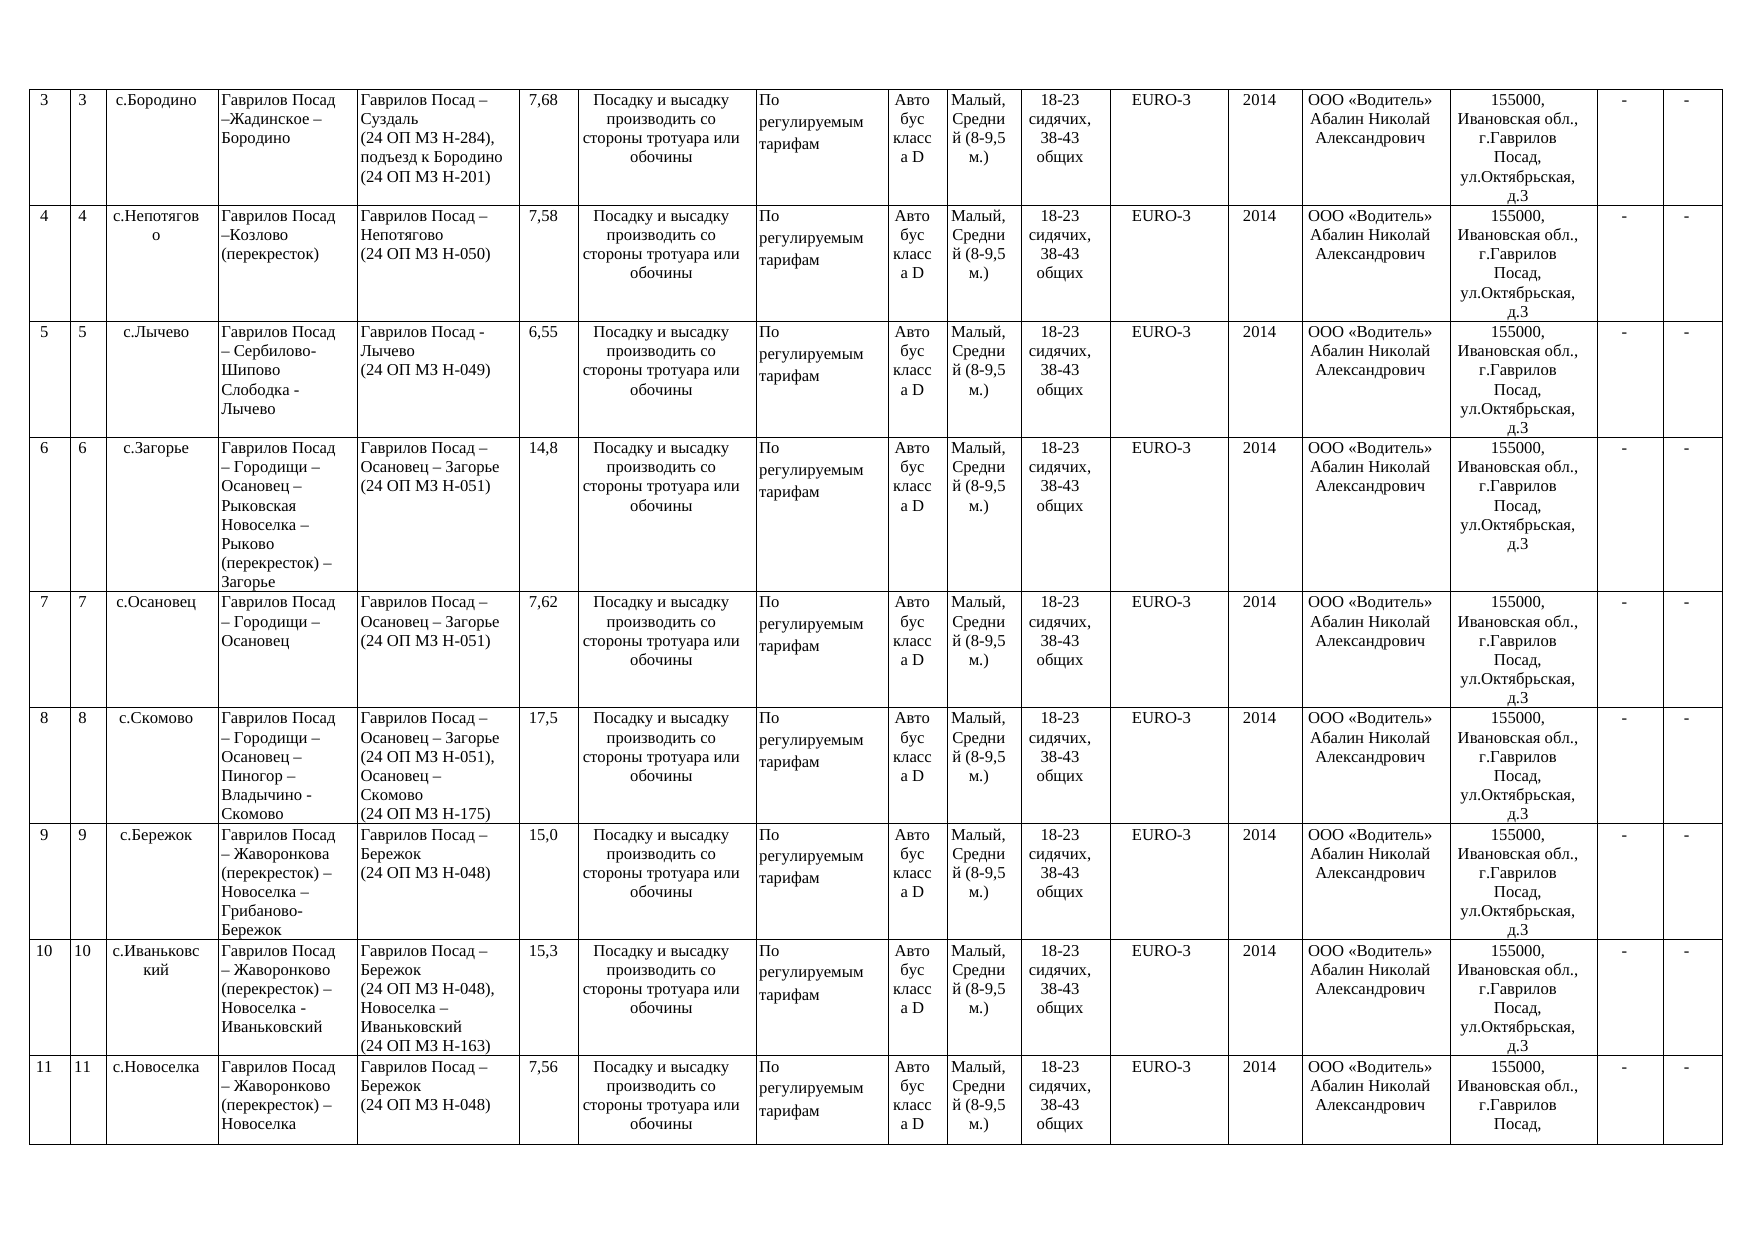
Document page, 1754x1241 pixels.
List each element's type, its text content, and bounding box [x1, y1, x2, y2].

table_cell Гаврилов Посад – Осановец – Загорье (24 ОП МЗ Н-051) [358, 592, 519, 707]
table_cell - [1598, 940, 1663, 1055]
table_cell 10 [71, 940, 106, 1055]
table_cell ООО «Водитель» Абалин Николай Александрович [1303, 322, 1450, 437]
table_cell - [1598, 592, 1663, 707]
table_cell 7,56 [520, 1056, 578, 1144]
table_cell 5 [71, 322, 106, 437]
table_cell По регулируемым тарифам [757, 438, 888, 591]
table_cell - [1664, 206, 1722, 321]
table_cell 3 [30, 90, 70, 205]
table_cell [579, 90, 756, 205]
table_cell ЕURO-3 [1111, 206, 1228, 321]
table_cell Посадку и высадку производить со стороны тротуара или обочины [579, 322, 756, 437]
table_cell - [1664, 438, 1722, 591]
table_cell с.Иваньковский [107, 940, 218, 1055]
table_cell По регулируемым тарифам [757, 206, 888, 321]
table_cell Гаврилов Посад – Бережок (24 ОП МЗ Н-048) [358, 824, 519, 939]
table_cell По регулируемым тарифам [757, 824, 888, 939]
table_cell - [1598, 708, 1663, 823]
table_cell 155000, Ивановская обл., г.Гаврилов Посад, ул.Октябрьская, д.3 [1451, 206, 1597, 321]
table_cell Малый, Средний (8-9,5 м.) [948, 824, 1021, 939]
table_cell ООО «Водитель» Абалин Николай Александрович [1303, 206, 1450, 321]
table_cell По регулируемым тарифам [757, 322, 888, 437]
table_cell Гаврилов Посад – Непотягово (24 ОП МЗ Н-050) [358, 206, 519, 321]
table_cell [219, 1056, 357, 1144]
table_cell с.Скомово [107, 708, 218, 823]
table_cell 6 [71, 438, 106, 591]
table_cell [358, 1056, 519, 1144]
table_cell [757, 90, 888, 205]
table_cell ООО «Водитель» Абалин Николай Александрович [1303, 438, 1450, 591]
table_cell По регулируемым тарифам [757, 940, 888, 1055]
table_cell Гаврилов Посад – Суздаль (24 ОП МЗ Н-284), подъезд к Бородино (24 ОП МЗ Н-201) [358, 90, 519, 205]
table_cell 7,62 [520, 592, 578, 707]
table_cell Автобус класса D [889, 824, 947, 939]
table_cell 6,55 [520, 322, 578, 437]
table_cell Гаврилов Посад –Жадинское – Бородино [219, 90, 357, 205]
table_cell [757, 1056, 888, 1144]
table_cell с.Бережок [107, 824, 218, 939]
table_cell 18-23 сидячих, 38-43 общих [1022, 824, 1110, 939]
table_cell 155000, Ивановская обл., г.Гаврилов Посад, ул.Октябрьская, д.3 [1451, 438, 1597, 591]
table_cell Гаврилов Посад – Городищи – Осановец – Рыковская Новоселка – Рыково (перекресток) – Загорье [219, 438, 357, 591]
table_cell 15,0 [520, 824, 578, 939]
table_cell Автобус класса D [889, 708, 947, 823]
table_cell ООО «Водитель» Абалин Николай Александрович [1303, 940, 1450, 1055]
table_cell Посадку и высадку производить со стороны тротуара или обочины [579, 824, 756, 939]
table_cell Автобус класса D [889, 438, 947, 591]
table_cell 2014 [1229, 90, 1302, 205]
table_cell Гаврилов Посад –Козлово (перекресток) [219, 206, 357, 321]
table_cell 10 [30, 940, 70, 1055]
table_cell Малый, Средний (8-9,5 м.) [948, 940, 1021, 1055]
table_cell Гаврилов Посад – Городищи – Осановец [219, 592, 357, 707]
table_cell Гаврилов Посад – Городищи – Осановец –Пиногор – Владычино - Скомово [219, 708, 357, 823]
table_cell По регулируемым тарифам [757, 592, 888, 707]
table_cell Гаврилов Посад – Жаворонкова (перекресток) – Новоселка – Грибаново-Бережок [219, 824, 357, 939]
table_cell Автобус класса D [889, 322, 947, 437]
table_cell - [1664, 940, 1722, 1055]
table_cell 18-23 сидячих, 38-43 общих [1022, 206, 1110, 321]
table_cell ЕURO-3 [1111, 592, 1228, 707]
table_cell - [1664, 824, 1722, 939]
table_cell 2014 [1229, 592, 1302, 707]
table_cell 18-23 сидячих, 38-43 общих [1022, 592, 1110, 707]
table_cell - [1598, 438, 1663, 591]
table_cell Гаврилов Посад – Бережок (24 ОП МЗ Н-048), Новоселка – Иваньковский (24 ОП МЗ Н-163) [358, 940, 519, 1055]
table_cell 9 [30, 824, 70, 939]
table_cell Малый, Средний (8-9,5 м.) [948, 206, 1021, 321]
table_cell 18-23 сидячих, 38-43 общих [1022, 322, 1110, 437]
table_cell Посадку и высадку производить со стороны тротуара или обочины [579, 940, 756, 1055]
table_cell 155000, Ивановская обл., г.Гаврилов Посад, ул.Октябрьская, д.3 [1451, 824, 1597, 939]
table_cell - [1664, 708, 1722, 823]
table_cell с.Лычево [107, 322, 218, 437]
table_cell 17,5 [520, 708, 578, 823]
table_cell 3 [71, 90, 106, 205]
table_cell 2014 [1229, 438, 1302, 591]
table_cell ЕURO-3 [1111, 322, 1228, 437]
table_cell с.Бородино [107, 90, 218, 205]
table_cell - [1664, 322, 1722, 437]
table_cell 2014 [1229, 206, 1302, 321]
table_cell с.Непотягово [107, 206, 218, 321]
table_cell 2014 [1229, 322, 1302, 437]
table_cell 2014 [1229, 1056, 1302, 1144]
table_cell ООО «Водитель» Абалин Николай Александрович [1303, 708, 1450, 823]
table_cell 15,3 [520, 940, 578, 1055]
table_cell Малый, Средний (8-9,5 м.) [948, 592, 1021, 707]
table_cell ЕURO-3 [1111, 824, 1228, 939]
table_cell 18-23 сидячих, 38-43 общих [1022, 708, 1110, 823]
table_cell 14,8 [520, 438, 578, 591]
table_cell 2014 [1229, 708, 1302, 823]
table_cell 18-23 сидячих, 38-43 общих [1022, 438, 1110, 591]
table_cell - [1598, 206, 1663, 321]
table_cell Малый, Средний (8-9,5 м.) [948, 708, 1021, 823]
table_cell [1303, 1056, 1450, 1144]
table_cell 9 [71, 824, 106, 939]
table_cell Малый, Средний (8-9,5 м.) [948, 322, 1021, 437]
table_cell По регулируемым тарифам [757, 708, 888, 823]
table_cell Посадку и высадку производить со стороны тротуара или обочины [579, 206, 756, 321]
table_cell Посадку и высадку производить со стороны тротуара или обочины [579, 592, 756, 707]
table_cell 2014 [1229, 940, 1302, 1055]
table_cell 7,68 [520, 90, 578, 205]
table_cell с.Осановец [107, 592, 218, 707]
table_cell 155000, Ивановская обл., г.Гаврилов Посад, ул.Октябрьская, д.3 [1451, 940, 1597, 1055]
table_cell 2014 [1229, 824, 1302, 939]
table_cell 4 [30, 206, 70, 321]
table_cell ЕURO-3 [1111, 438, 1228, 591]
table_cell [579, 1056, 756, 1144]
table_cell 8 [30, 708, 70, 823]
table_cell 4 [71, 206, 106, 321]
table_cell Гаврилов Посад -Лычево (24 ОП МЗ Н-049) [358, 322, 519, 437]
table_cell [1022, 90, 1110, 205]
table_cell Автобус класса D [889, 90, 947, 205]
table_cell Посадку и высадку производить со стороны тротуара или обочины [579, 708, 756, 823]
table_cell Гаврилов Посад – Жаворонково (перекресток) – Новоселка - Иваньковский [219, 940, 357, 1055]
table_cell Гаврилов Посад – Осановец – Загорье (24 ОП МЗ Н-051), Осановец – Скомово (24 ОП МЗ Н-175) [358, 708, 519, 823]
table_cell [948, 90, 1021, 205]
table_cell Автобус класса D [889, 1056, 947, 1144]
table_cell Гаврилов Посад – Осановец – Загорье (24 ОП МЗ Н-051) [358, 438, 519, 591]
table_cell ЕURO-3 [1111, 90, 1228, 205]
table_cell ЕURO-3 [1111, 708, 1228, 823]
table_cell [1303, 90, 1450, 205]
table_cell 5 [30, 322, 70, 437]
table_cell - [1598, 1056, 1663, 1144]
table_cell Гаврилов Посад – Сербилово- Шипово Слободка - Лычево [219, 322, 357, 437]
table_cell ЕURO-3 [1111, 940, 1228, 1055]
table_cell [948, 1056, 1021, 1144]
table_cell с.Новоселка [107, 1056, 218, 1144]
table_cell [1451, 1056, 1597, 1144]
table_cell Автобус класса D [889, 940, 947, 1055]
table_cell Автобус класса D [889, 592, 947, 707]
table_cell Посадку и высадку производить со стороны тротуара или обочины [579, 438, 756, 591]
table_cell 18-23 сидячих, 38-43 общих [1022, 940, 1110, 1055]
table_cell 7 [30, 592, 70, 707]
table_cell 155000, Ивановская обл., г.Гаврилов Посад, ул.Октябрьская, д.3 [1451, 592, 1597, 707]
table_cell с.Загорье [107, 438, 218, 591]
table_cell - [1598, 90, 1663, 205]
table_cell Малый, Средний (8-9,5 м.) [948, 438, 1021, 591]
table_cell Автобус класса D [889, 206, 947, 321]
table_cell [1451, 90, 1597, 205]
table_cell ЕURO-3 [1111, 1056, 1228, 1144]
table_cell 11 [71, 1056, 106, 1144]
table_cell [1022, 1056, 1110, 1144]
table_cell - [1598, 322, 1663, 437]
table_cell 7 [71, 592, 106, 707]
table_cell - [1664, 592, 1722, 707]
table_cell ООО «Водитель» Абалин Николай Александрович [1303, 592, 1450, 707]
table_cell - [1598, 824, 1663, 939]
table_cell - [1664, 90, 1722, 205]
table_cell 11 [30, 1056, 70, 1144]
table_cell 7,58 [520, 206, 578, 321]
table_cell ООО «Водитель» Абалин Николай Александрович [1303, 824, 1450, 939]
table_cell 155000, Ивановская обл., г.Гаврилов Посад, ул.Октябрьская, д.3 [1451, 322, 1597, 437]
table_cell - [1664, 1056, 1722, 1144]
table_cell 8 [71, 708, 106, 823]
table_cell 155000, Ивановская обл., г.Гаврилов Посад, ул.Октябрьская, д.3 [1451, 708, 1597, 823]
table_cell 6 [30, 438, 70, 591]
